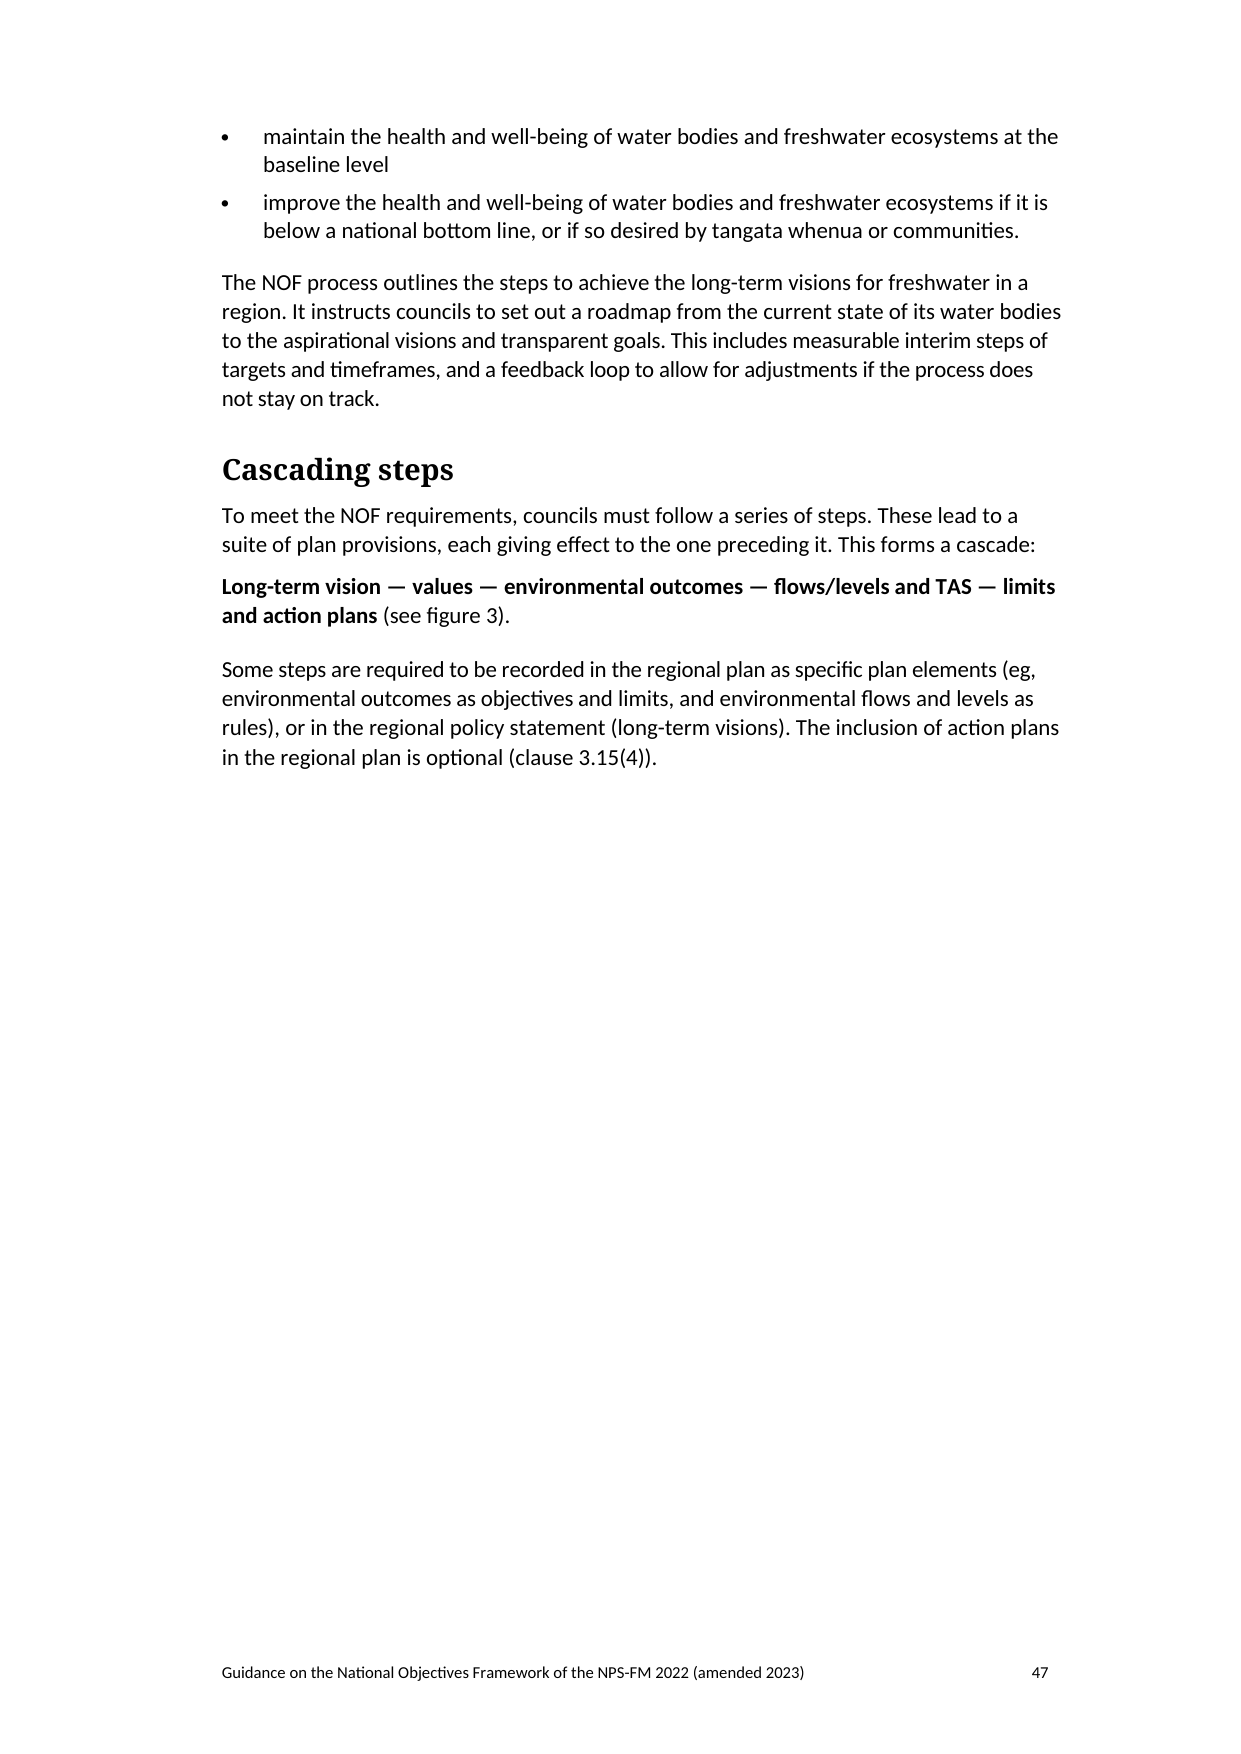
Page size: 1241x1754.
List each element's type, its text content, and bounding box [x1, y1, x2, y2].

text To meet the NOF requirements, councils must follow a series of steps. These lead to a suite of plan provisions, each giving effect to the one preceding it. This forms a cascade: [222, 500, 1063, 558]
text maintain the health and well-being of water bodies and freshwater ecosystems at the baseline level [222, 122, 1063, 178]
subtitle Cascading steps [222, 450, 1063, 487]
text Some steps are required to be recorded in the regional plan as specific plan elements (eg, environmental outcomes as objectives and limits, and environmental flows and levels as rules), or in the regional policy statement (long-term visions). The inclusion of action plans in the regional plan is optional (clause 3.15(4)). [222, 654, 1063, 771]
text The NOF process outlines the steps to achieve the long-term visions for freshwater in a region. It instructs councils to set out a roadmap from the current state of its water bodies to the aspirational visions and transparent goals. This includes measurable interim steps of targets and timeframes, and a feedback loop to allow for adjustments if the process does not stay on track. [222, 267, 1063, 412]
text Long-term vision — values — environmental outcomes — flows/levels and TAS — limits and action plans (see figure 3). [222, 571, 1063, 629]
text improve the health and well-being of water bodies and freshwater ecosystems if it is below a national bottom line, or if so desired by tangata whenua or communities. [222, 188, 1063, 244]
